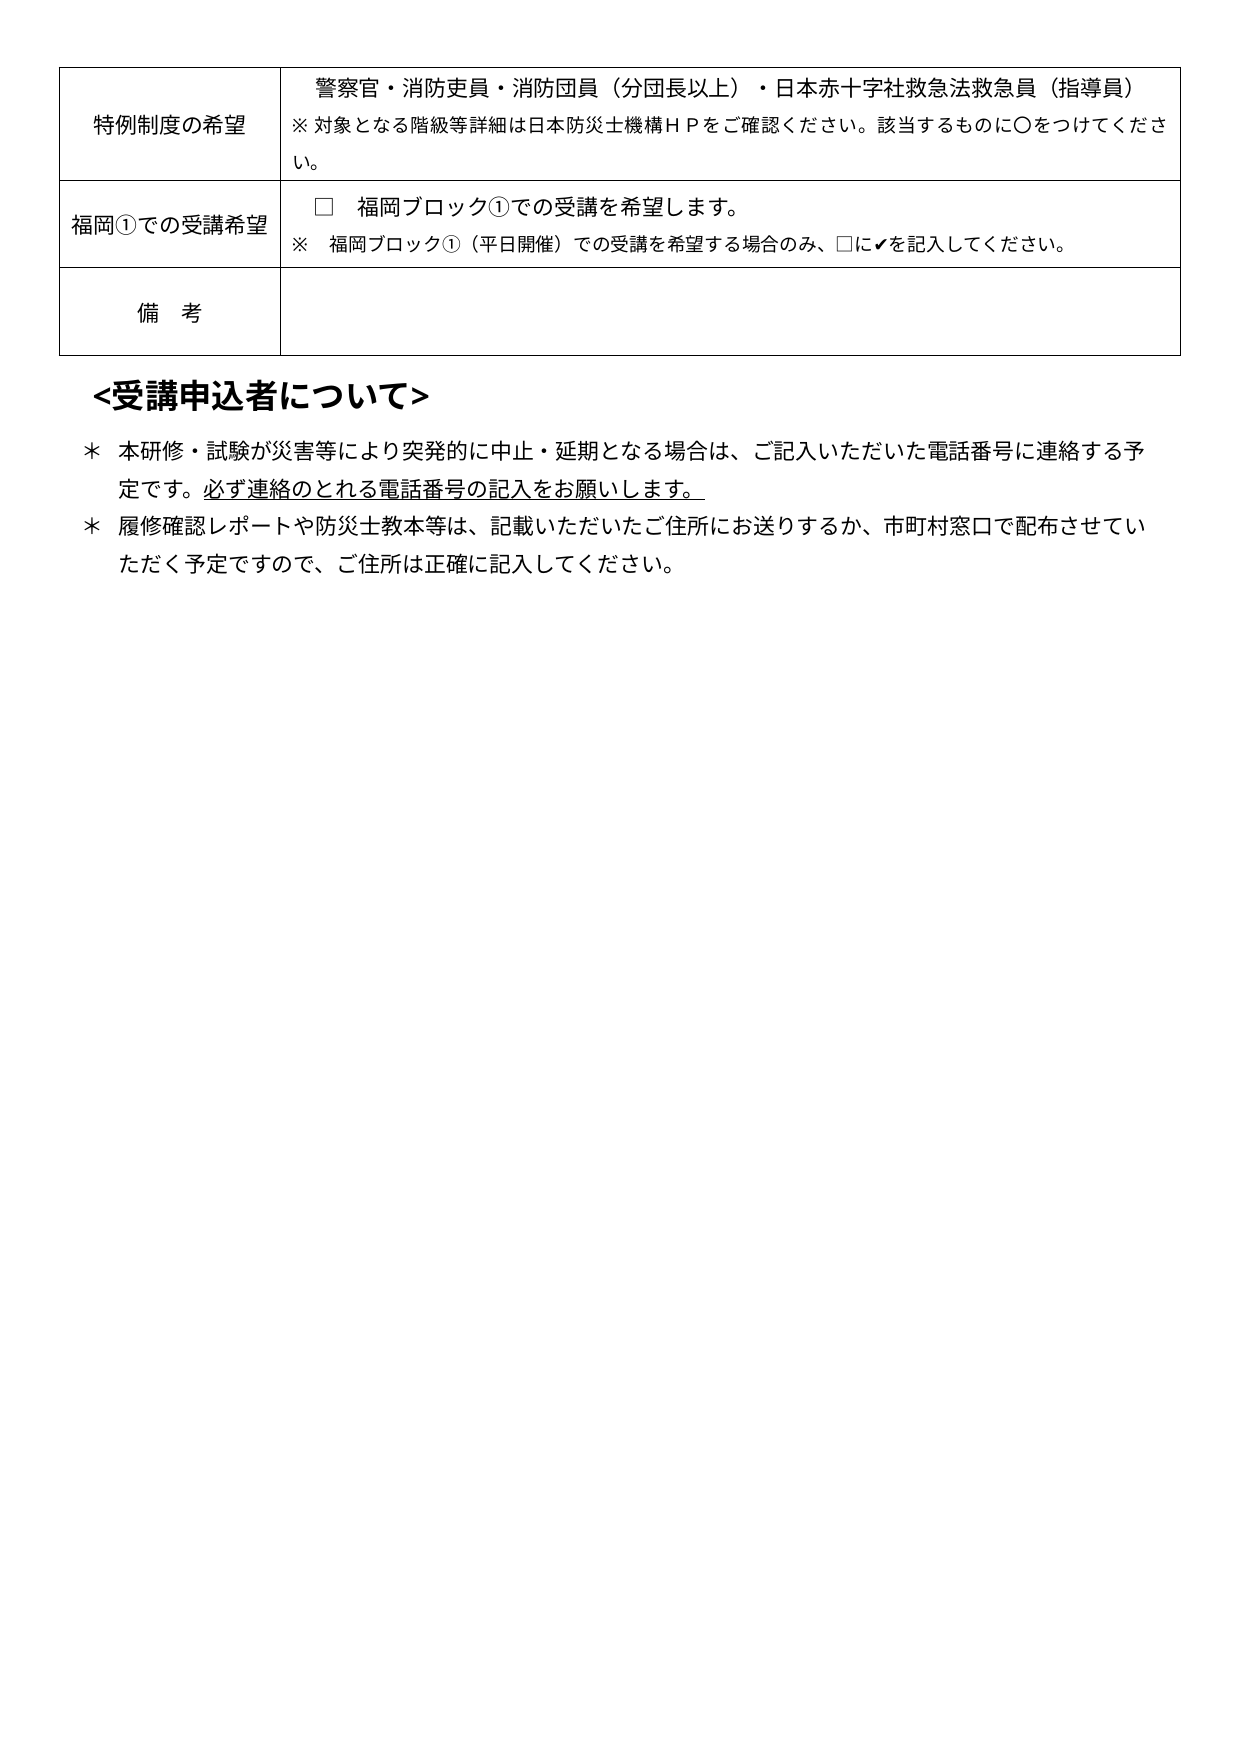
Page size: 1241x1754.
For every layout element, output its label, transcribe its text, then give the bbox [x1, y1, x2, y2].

list 本研修・試験が災害等により突発的に中止・延期となる場合は、ご記入いただいた電話番号に連絡する予 [81, 431, 1181, 469]
table_cell 福岡①での受講希望 [60, 181, 280, 267]
list ただく予定ですので、ご住所は正確に記入してください。 [118, 544, 1181, 581]
list 履修確認レポートや防災士教本等は、記載いただいたご住所にお送りするか、市町村窓口で配布させてい [81, 506, 1181, 544]
list 定です。必ず連絡のとれる電話番号の記入をお願いします。 [118, 469, 1181, 506]
text <受講申込者について> [59, 356, 1181, 431]
table_cell 警察官・消防吏員・消防団員（分団長以上）・日本赤十字社救急法救急員（指導員） ※ 対象となる階級等詳細は日本防災士機構ＨＰをご確認ください。該当するものに〇をつけてください。 [281, 68, 1180, 180]
table_cell □ 福岡ブロック①での受講を希望します。 福岡ブロック①（平日開催）での受講を希望する場合のみ、□に✔を記入してください。 [281, 181, 1180, 267]
table_cell 備 考 [60, 268, 280, 355]
table_cell [281, 268, 1180, 355]
table_cell 特例制度の希望 [60, 68, 280, 180]
